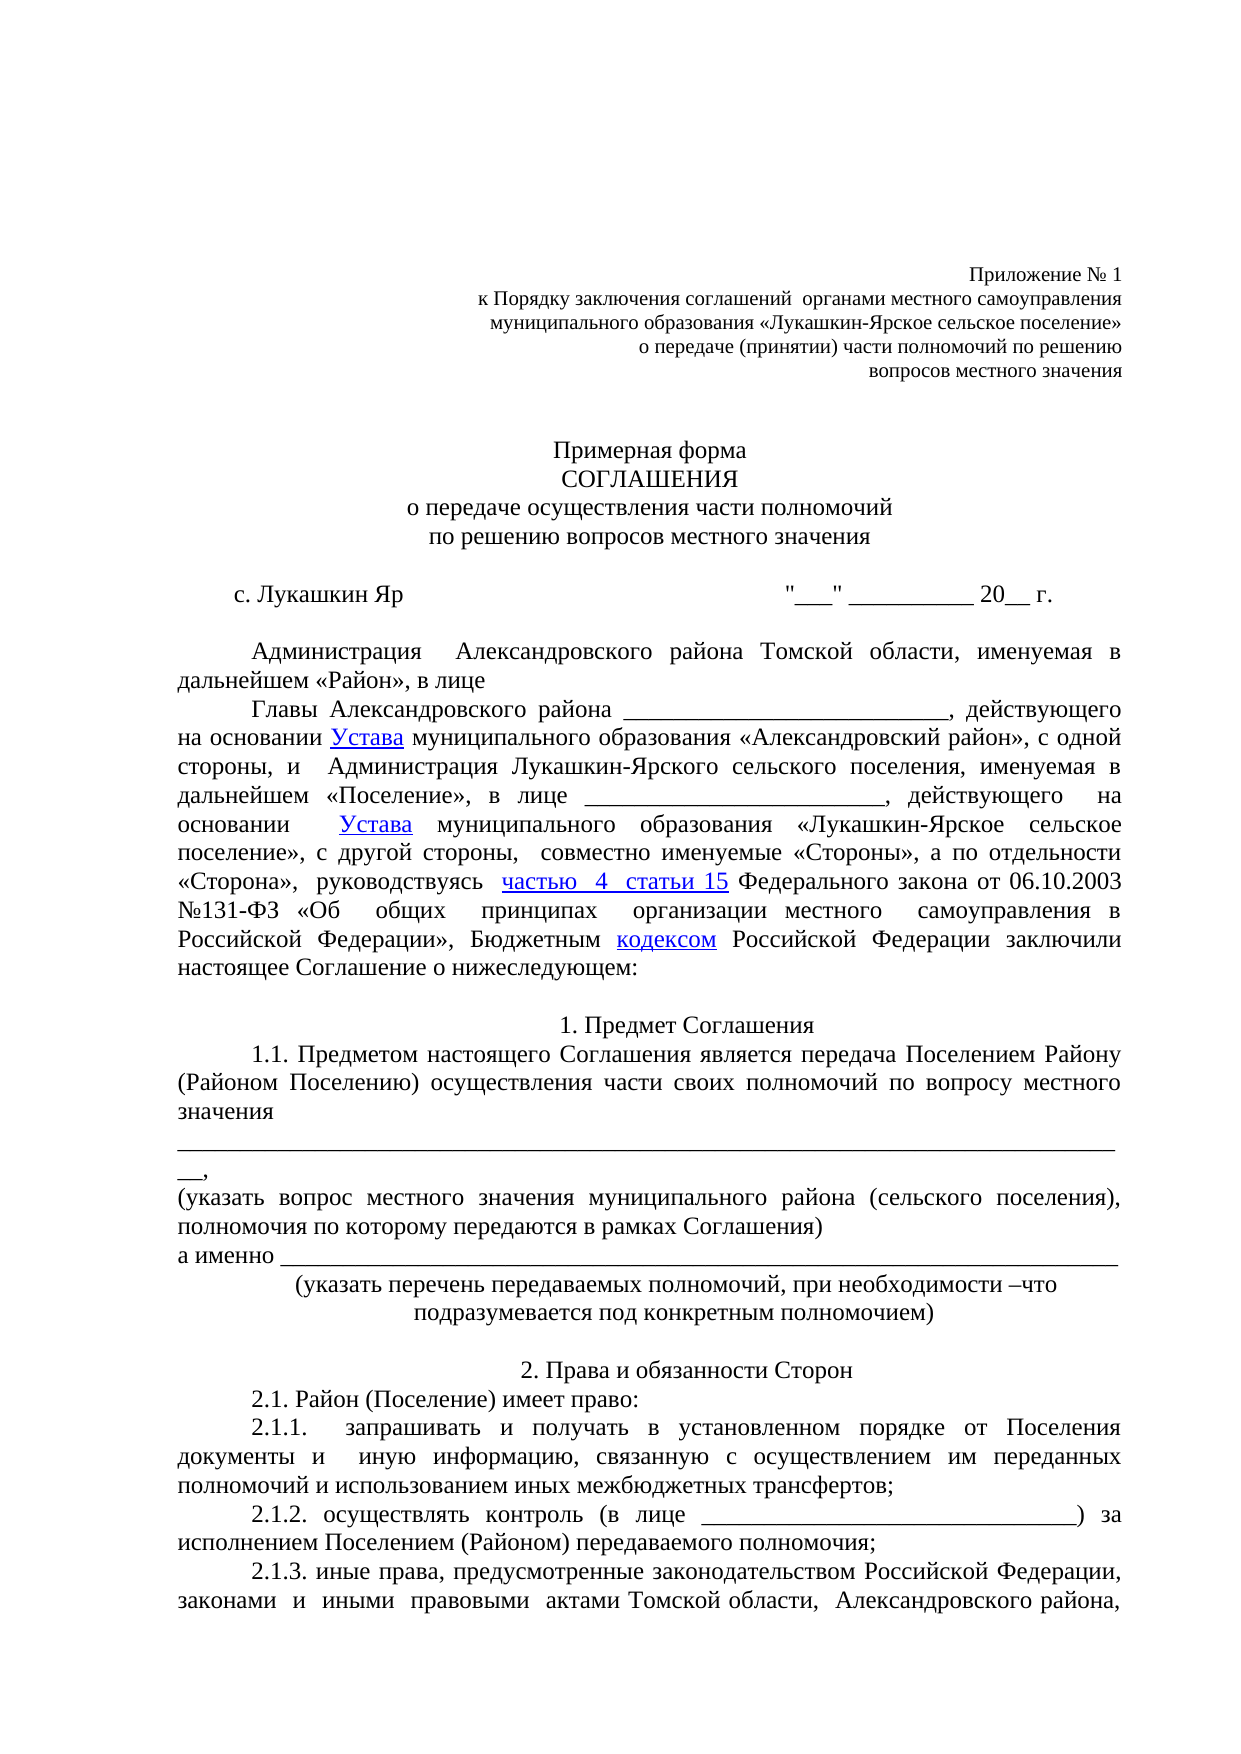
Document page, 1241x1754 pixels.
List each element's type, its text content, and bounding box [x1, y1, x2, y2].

text о передаче осуществления части полномочий [177, 492, 1122, 521]
text (указать вопрос местного значения муниципального района (сельского поселения), полномочия по которому передаются в рамках Соглашения) [177, 1182, 1122, 1240]
text а именно ___________________________________________________________________ [177, 1240, 1122, 1269]
text вопросов местного значения [177, 358, 1122, 382]
text Приложение № 1 [177, 262, 1122, 286]
text к Порядку заключения соглашений органами местного самоуправления [177, 286, 1122, 310]
text 2.1. Район (Поселение) имеет право: [177, 1384, 1122, 1412]
text 1. Предмет Соглашения [177, 1010, 1122, 1039]
text с. Лукашкин Яр "___" __________ 20__ г. [177, 579, 1122, 607]
text Примерная форма [177, 435, 1122, 464]
text 2.1.2. осуществлять контроль (в лице ______________________________) за исполнением Поселением (Районом) передаваемого полномочия; [177, 1499, 1122, 1556]
text Администрация Александровского района Томской области, именуемая в дальнейшем «Район», в лице [177, 636, 1122, 694]
text 2. Права и обязанности Сторон [177, 1355, 1122, 1384]
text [177, 1556, 1122, 1614]
text о передаче (принятии) части полномочий по решению [177, 334, 1122, 358]
text Главы Александровского района __________________________, действующего на основании Устава муниципального образования «Александровский район», с одной стороны, и Администрация Лукашкин-Ярского сельского поселения, именуемая в дальнейшем «Поселение», в лице ________________________, действующего на основании Устава муниципального образования «Лукашкин-Ярское сельское поселение», с другой стороны, совместно именуемые «Стороны», а по отдельности «Сторона», руководствуясь частью 4 статьи 15 Федерального закона от 06.10.2003 №131-ФЗ «Об общих принципах организации местного самоуправления в Российской Федерации», Бюджетным кодексом Российской Федерации заключили настоящее Соглашение о нижеследующем: [177, 694, 1122, 981]
text _____________________________________________________________________________, [177, 1125, 1122, 1182]
text СОГЛАШЕНИЯ [177, 464, 1122, 492]
text муниципального образования «Лукашкин-Ярское сельское поселение» [177, 310, 1122, 334]
text 1.1. Предметом настоящего Соглашения является передача Поселением Району (Районом Поселению) осуществления части своих полномочий по вопросу местного значения [177, 1039, 1122, 1125]
text 2.1.1. запрашивать и получать в установленном порядке от Поселения документы и иную информацию, связанную с осуществлением им переданных полномочий и использованием иных межбюджетных трансфертов; [177, 1412, 1122, 1499]
text (указать перечень передаваемых полномочий, при необходимости –что [177, 1269, 1122, 1297]
text подразумевается под конкретным полномочием) [177, 1297, 1122, 1326]
text по решению вопросов местного значения [177, 521, 1122, 550]
